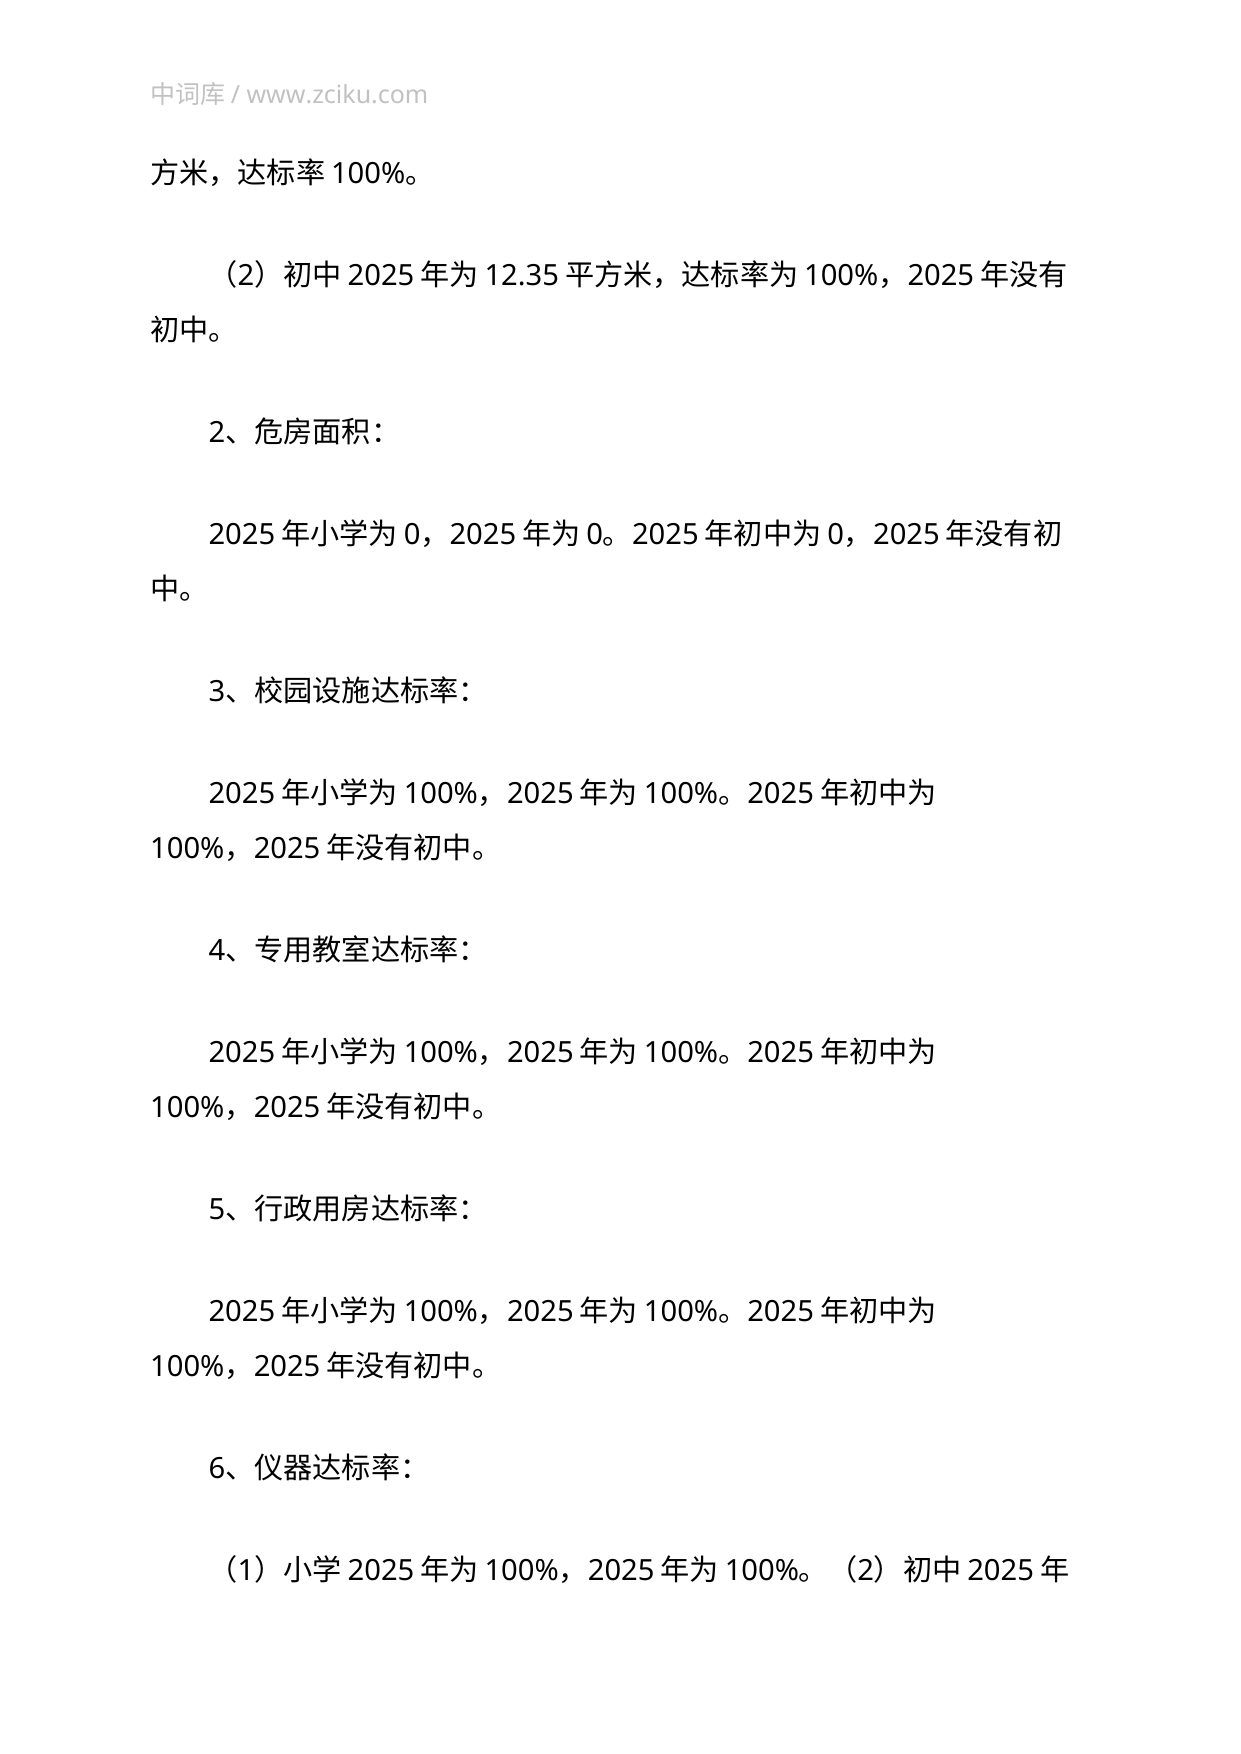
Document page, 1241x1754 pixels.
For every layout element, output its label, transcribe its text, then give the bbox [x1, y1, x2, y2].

text 2025年小学为100%，2025年为100%。2025年初中为100%，2025年没有初中。 [150, 769, 1090, 867]
text 5、行政用房达标率： [150, 1185, 1090, 1228]
text 2025年小学为100%，2025年为100%。2025年初中为100%，2025年没有初中。 [150, 1287, 1090, 1385]
text 4、专用教室达标率： [150, 926, 1090, 969]
text 2025年小学为100%，2025年为100%。2025年初中为100%，2025年没有初中。 [150, 1028, 1090, 1126]
text 2、危房面积： [150, 409, 1090, 451]
text 2025年小学为0，2025年为0。2025年初中为0，2025年没有初中。 [150, 511, 1090, 608]
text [150, 1546, 1090, 1589]
text （2）初中2025年为12.35平方米，达标率为100%，2025年没有初中。 [150, 252, 1090, 349]
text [150, 150, 1090, 192]
text 3、校园设施达标率： [150, 667, 1090, 710]
text 6、仪器达标率： [150, 1444, 1090, 1487]
